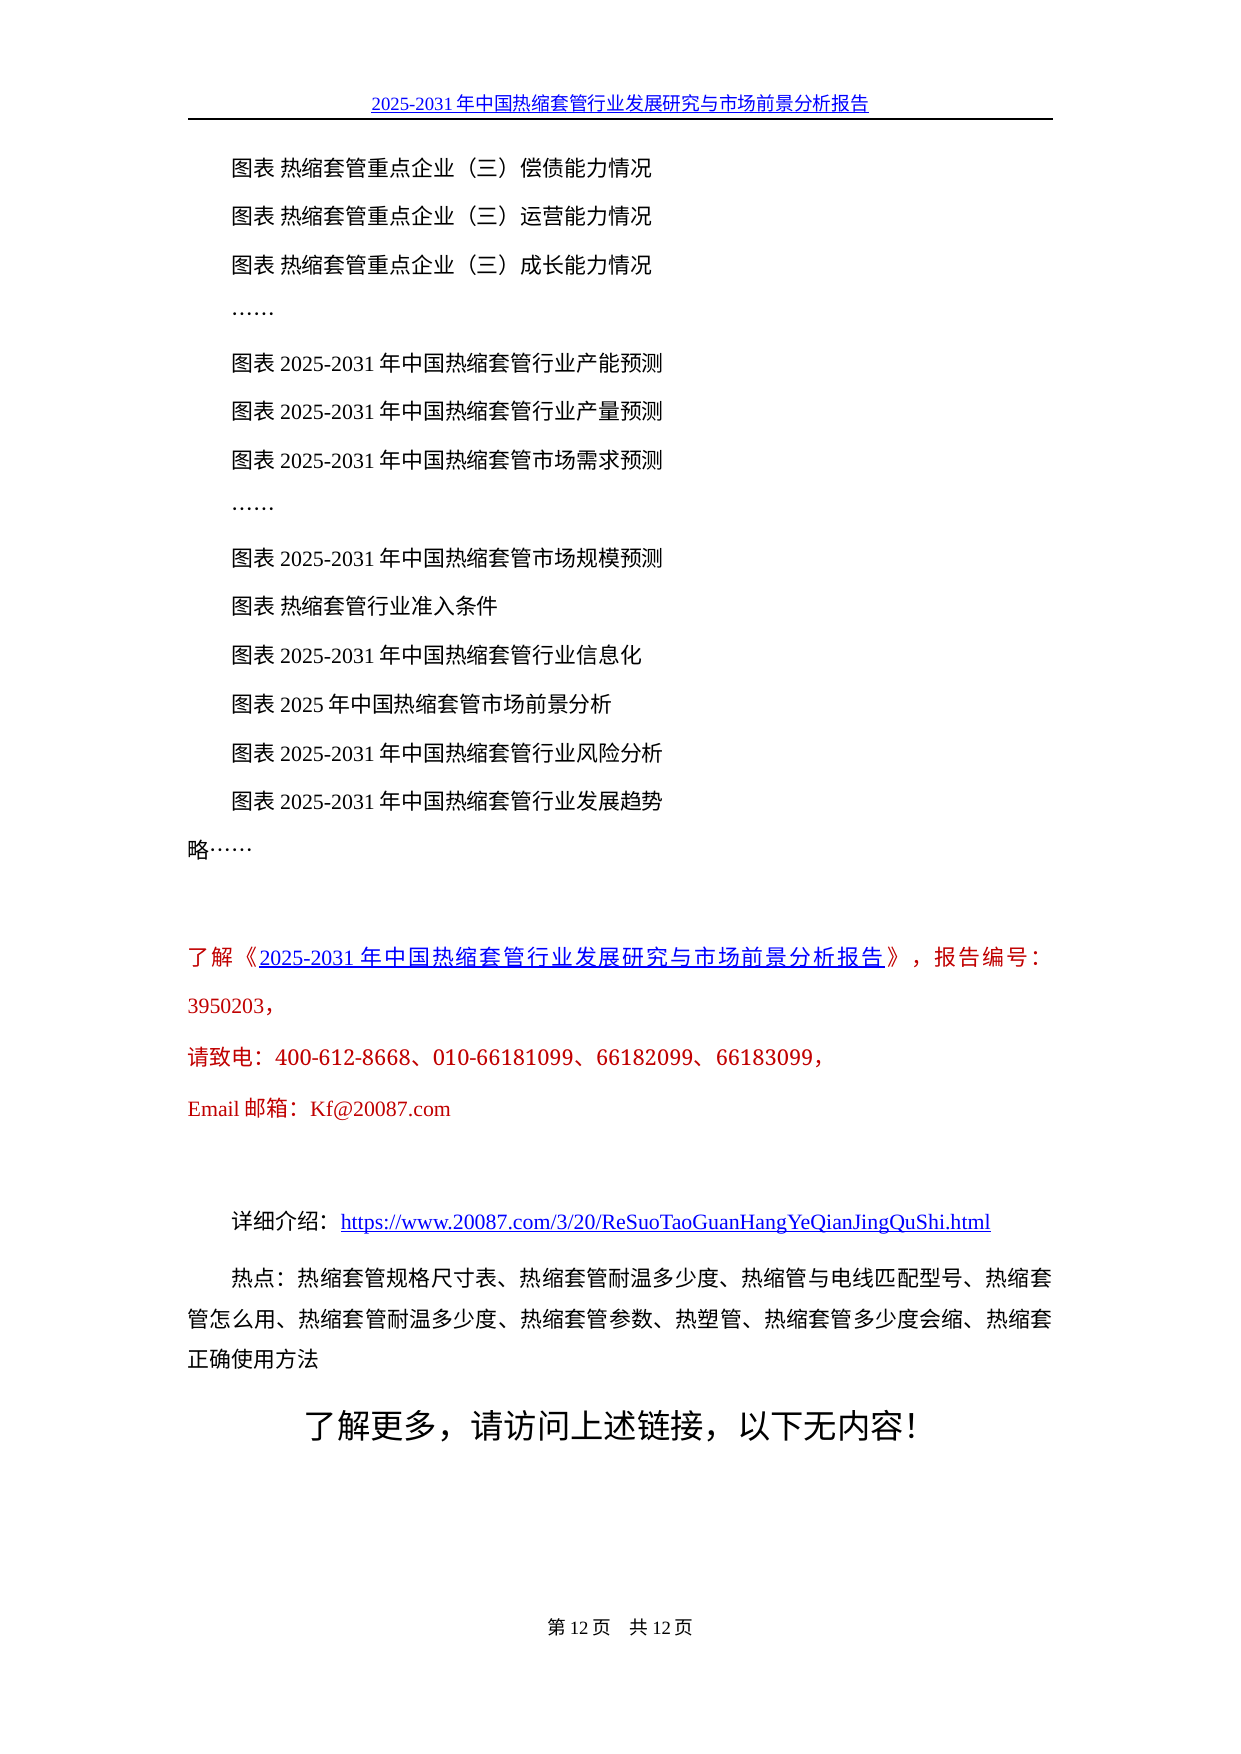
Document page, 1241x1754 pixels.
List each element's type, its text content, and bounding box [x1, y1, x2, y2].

text 请致电：400-612-8668、010-66181099、66182099、66183099， [187, 1039, 1053, 1072]
text 详细介绍：https://www.20087.com/3/20/ReSuoTaoGuanHangYeQianJingQuShi.html [187, 1204, 1053, 1236]
title 了解更多，请访问上述链接，以下无内容！ [187, 1392, 1053, 1457]
text 热点：热缩套管规格尺寸表、热缩套管耐温多少度、热缩管与电线匹配型号、热缩套管怎么用、热缩套管耐温多少度、热缩套管参数、热塑管、热缩套管多少度会缩、热缩套正确使用方法 [187, 1261, 1053, 1374]
text 了解《2025-2031年中国热缩套管行业发展研究与市场前景分析报告》，报告编号：3950203， [187, 939, 1053, 1020]
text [187, 150, 1053, 865]
text Email邮箱：Kf@20087.com [187, 1091, 1053, 1123]
